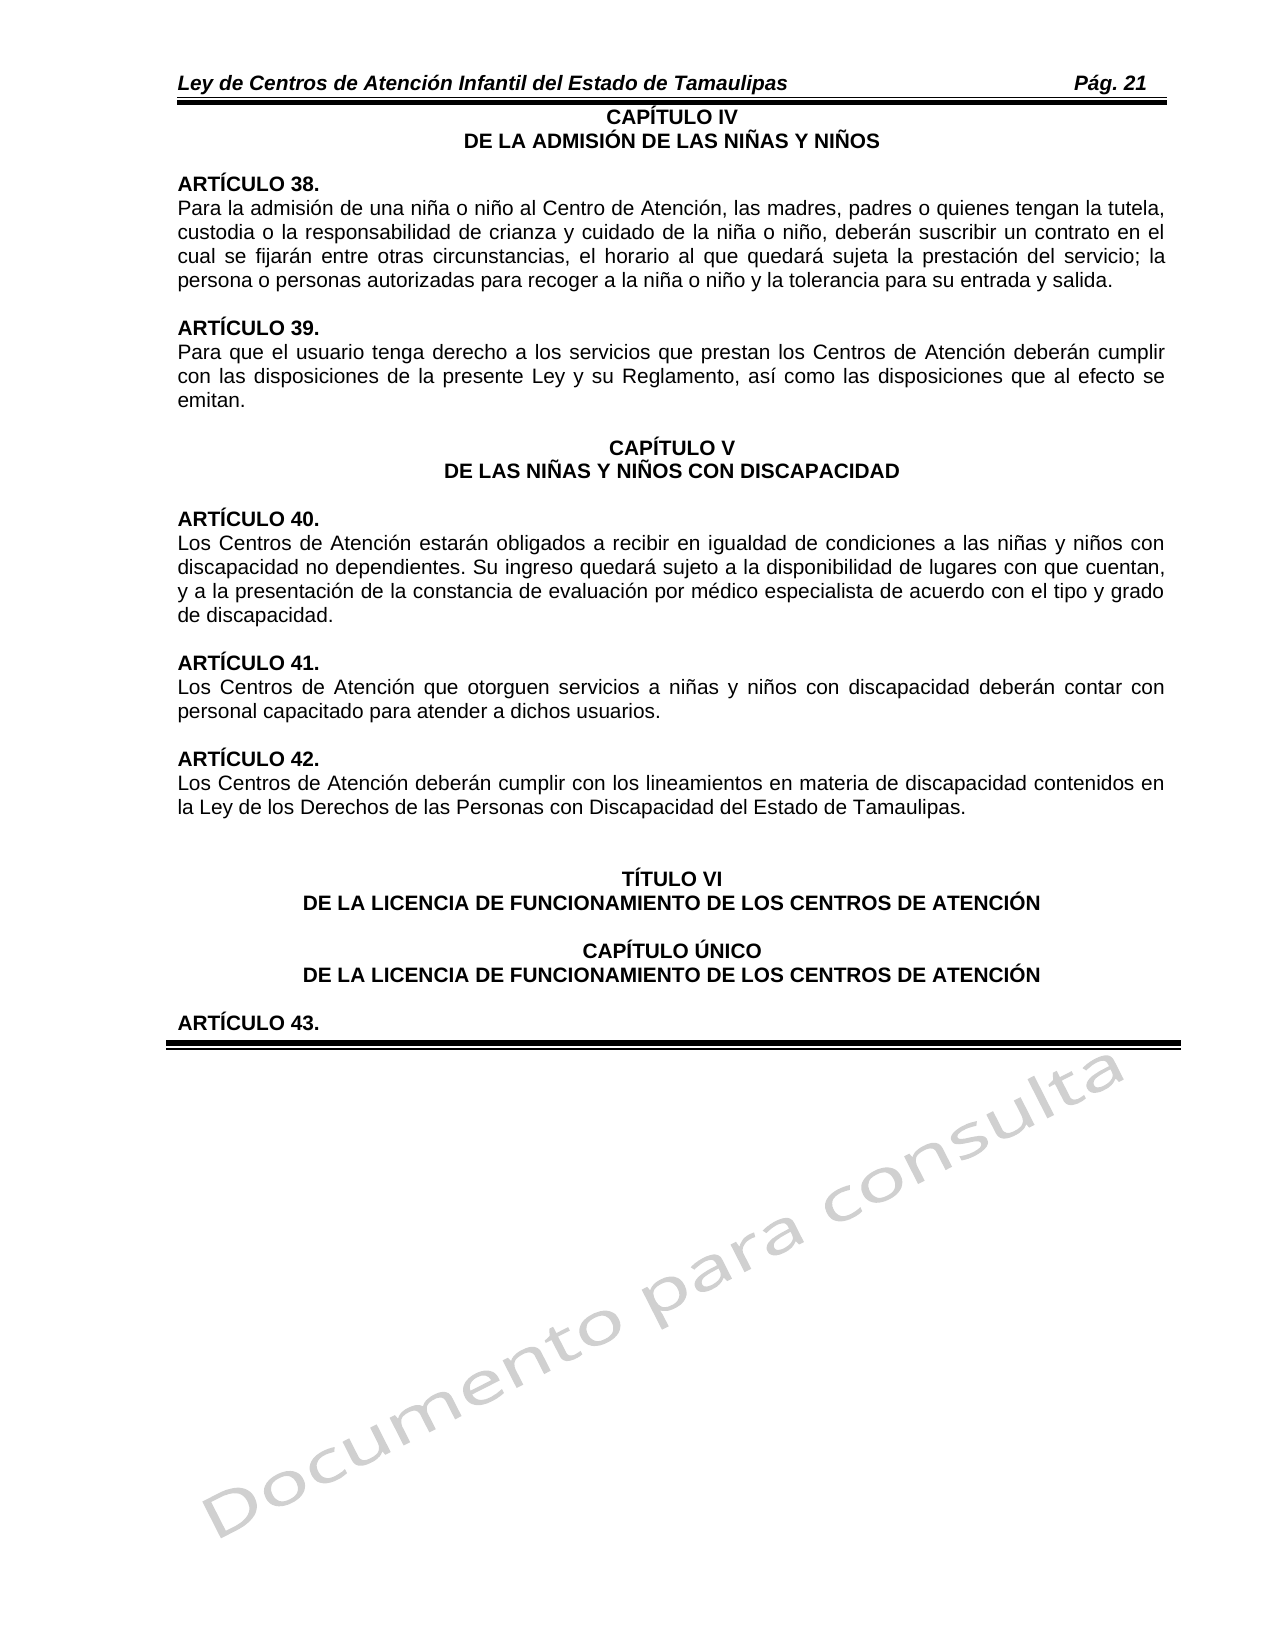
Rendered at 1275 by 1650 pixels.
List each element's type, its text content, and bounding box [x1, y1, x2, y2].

text Los Centros de Atención que otorguen servicios a niñas y niños con discapacidad deberán contar con personal capacitado para atender a dichos usuarios. [177, 675, 1167, 723]
text ARTÍCULO 39. [177, 316, 1167, 339]
text Para la admisión de una niña o niño al Centro de Atención, las madres, padres o quienes tengan la tutela, custodia o la responsabilidad de crianza y cuidado de la niña o niño, deberán suscribir un contrato en el cual se fijarán entre otras circunstancias, el horario al que quedará sujeta la prestación del servicio; la persona o personas autorizadas para recoger a la niña o niño y la tolerancia para su entrada y salida. [177, 196, 1167, 292]
text ARTÍCULO 41. [177, 651, 1167, 675]
text ARTÍCULO 42. [177, 747, 1167, 771]
text DE LA LICENCIA DE FUNCIONAMIENTO DE LOS CENTROS DE ATENCIÓN [177, 891, 1167, 914]
text ARTÍCULO 43. [177, 1010, 1167, 1034]
text Para que el usuario tenga derecho a los servicios que prestan los Centros de Atención deberán cumplir con las disposiciones de la presente Ley y su Reglamento, así como las disposiciones que al efecto se emitan. [177, 339, 1167, 411]
text DE LA LICENCIA DE FUNCIONAMIENTO DE LOS CENTROS DE ATENCIÓN [177, 962, 1167, 986]
text ARTÍCULO 38. [177, 172, 1167, 196]
text DE LAS NIÑAS Y NIÑOS CON DISCAPACIDAD [177, 459, 1167, 483]
text CAPÍTULO V [177, 435, 1167, 459]
text CAPÍTULO ÚNICO [177, 938, 1167, 962]
text TÍTULO VI [177, 867, 1167, 891]
text ARTÍCULO 40. [177, 507, 1167, 531]
text DE LA ADMISIÓN DE LAS NIÑAS Y NIÑOS [177, 129, 1167, 153]
text Los Centros de Atención estarán obligados a recibir en igualdad de condiciones a las niñas y niños con discapacidad no dependientes. Su ingreso quedará sujeto a la disponibilidad de lugares con que cuentan, y a la presentación de la constancia de evaluación por médico especialista de acuerdo con el tipo y grado de discapacidad. [177, 531, 1167, 627]
text Los Centros de Atención deberán cumplir con los lineamientos en materia de discapacidad contenidos en la Ley de los Derechos de las Personas con Discapacidad del Estado de Tamaulipas. [177, 771, 1167, 819]
text CAPÍTULO IV [177, 105, 1167, 129]
